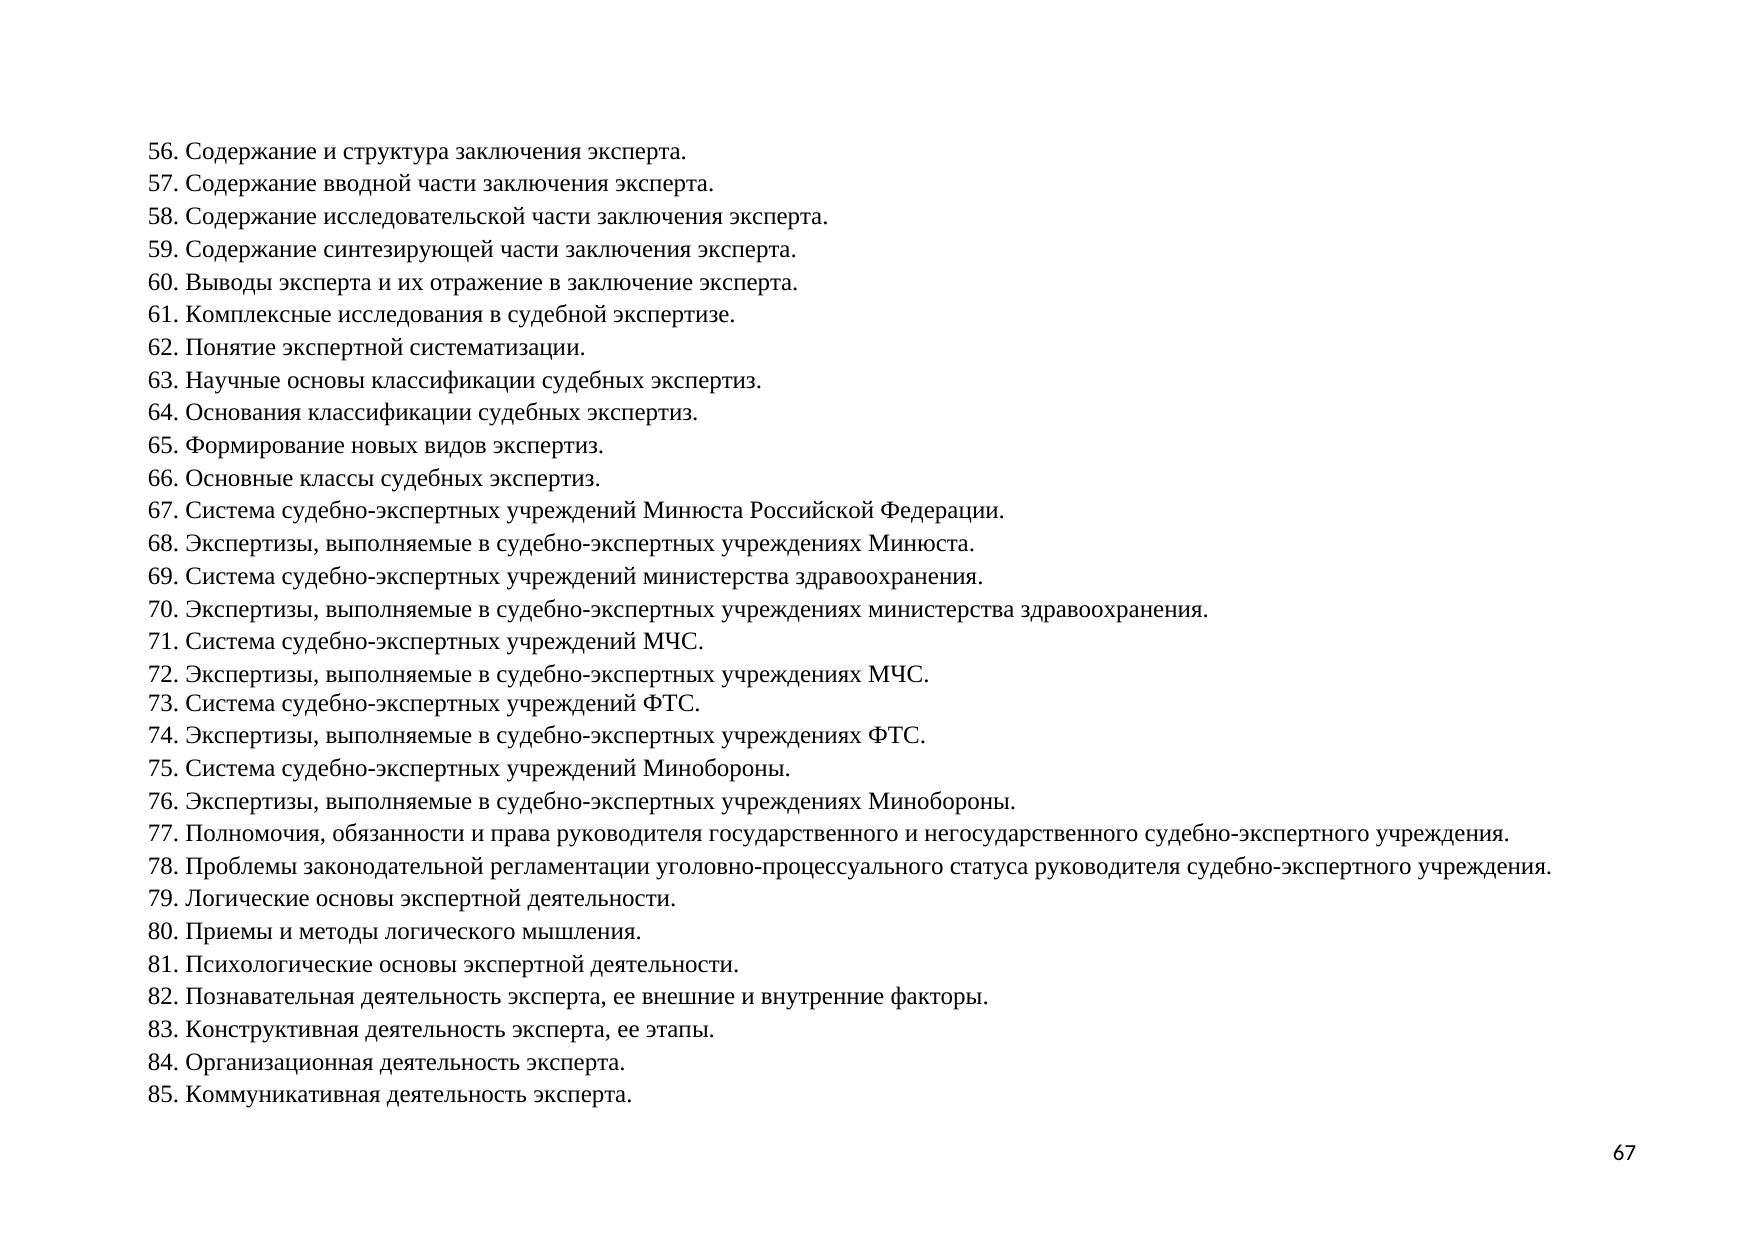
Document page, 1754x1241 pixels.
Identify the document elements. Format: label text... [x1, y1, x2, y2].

text 64. Основания классификации судебных экспертиз. [148, 397, 1636, 426]
text 83. Конструктивная деятельность эксперта, ее этапы. [148, 1014, 1636, 1043]
text 72. Экспертизы, выполняемые в судебно-экспертных учреждениях МЧС. [148, 659, 1636, 688]
text 58. Содержание исследовательской части заключения эксперта. [148, 201, 1636, 230]
text 78. Проблемы законодательной регламентации уголовно-процессуального статуса руководителя судебно-экспертного учреждения. [148, 851, 1636, 880]
text 81. Психологические основы экспертной деятельности. [148, 949, 1636, 977]
text 67. Система судебно-экспертных учреждений Минюста Российской Федерации. [148, 496, 1636, 524]
text 73. Система судебно-экспертных учреждений ФТС. [148, 688, 1636, 717]
text 77. Полномочия, обязанности и права руководителя государственного и негосударственного судебно-экспертного учреждения. [148, 818, 1636, 847]
text 70. Экспертизы, выполняемые в судебно-экспертных учреждениях министерства здравоохранения. [148, 594, 1636, 622]
text 76. Экспертизы, выполняемые в судебно-экспертных учреждениях Минобороны. [148, 786, 1636, 814]
text 80. Приемы и методы логического мышления. [148, 916, 1636, 945]
text 84. Организационная деятельность эксперта. [148, 1047, 1636, 1075]
text 82. Познавательная деятельность эксперта, ее внешние и внутренние факторы. [148, 981, 1636, 1010]
text 74. Экспертизы, выполняемые в судебно-экспертных учреждениях ФТС. [148, 721, 1636, 749]
text 57. Содержание вводной части заключения эксперта. [148, 168, 1636, 197]
text 68. Экспертизы, выполняемые в судебно-экспертных учреждениях Минюста. [148, 528, 1636, 557]
text 61. Комплексные исследования в судебной экспертизе. [148, 299, 1636, 328]
text 85. Коммуникативная деятельность эксперта. [148, 1079, 1636, 1108]
text 56. Содержание и структура заключения эксперта. [148, 136, 1636, 164]
text 59. Содержание синтезирующей части заключения эксперта. [148, 234, 1636, 263]
text 79. Логические основы экспертной деятельности. [148, 883, 1636, 912]
text 65. Формирование новых видов экспертиз. [148, 430, 1636, 459]
text 62. Понятие экспертной систематизации. [148, 332, 1636, 361]
text 71. Система судебно-экспертных учреждений МЧС. [148, 626, 1636, 655]
text 66. Основные классы судебных экспертиз. [148, 463, 1636, 492]
text 69. Система судебно-экспертных учреждений министерства здравоохранения. [148, 561, 1636, 590]
text 60. Выводы эксперта и их отражение в заключение эксперта. [148, 267, 1636, 295]
text 63. Научные основы классификации судебных экспертиз. [148, 365, 1636, 393]
text 75. Система судебно-экспертных учреждений Минобороны. [148, 753, 1636, 782]
